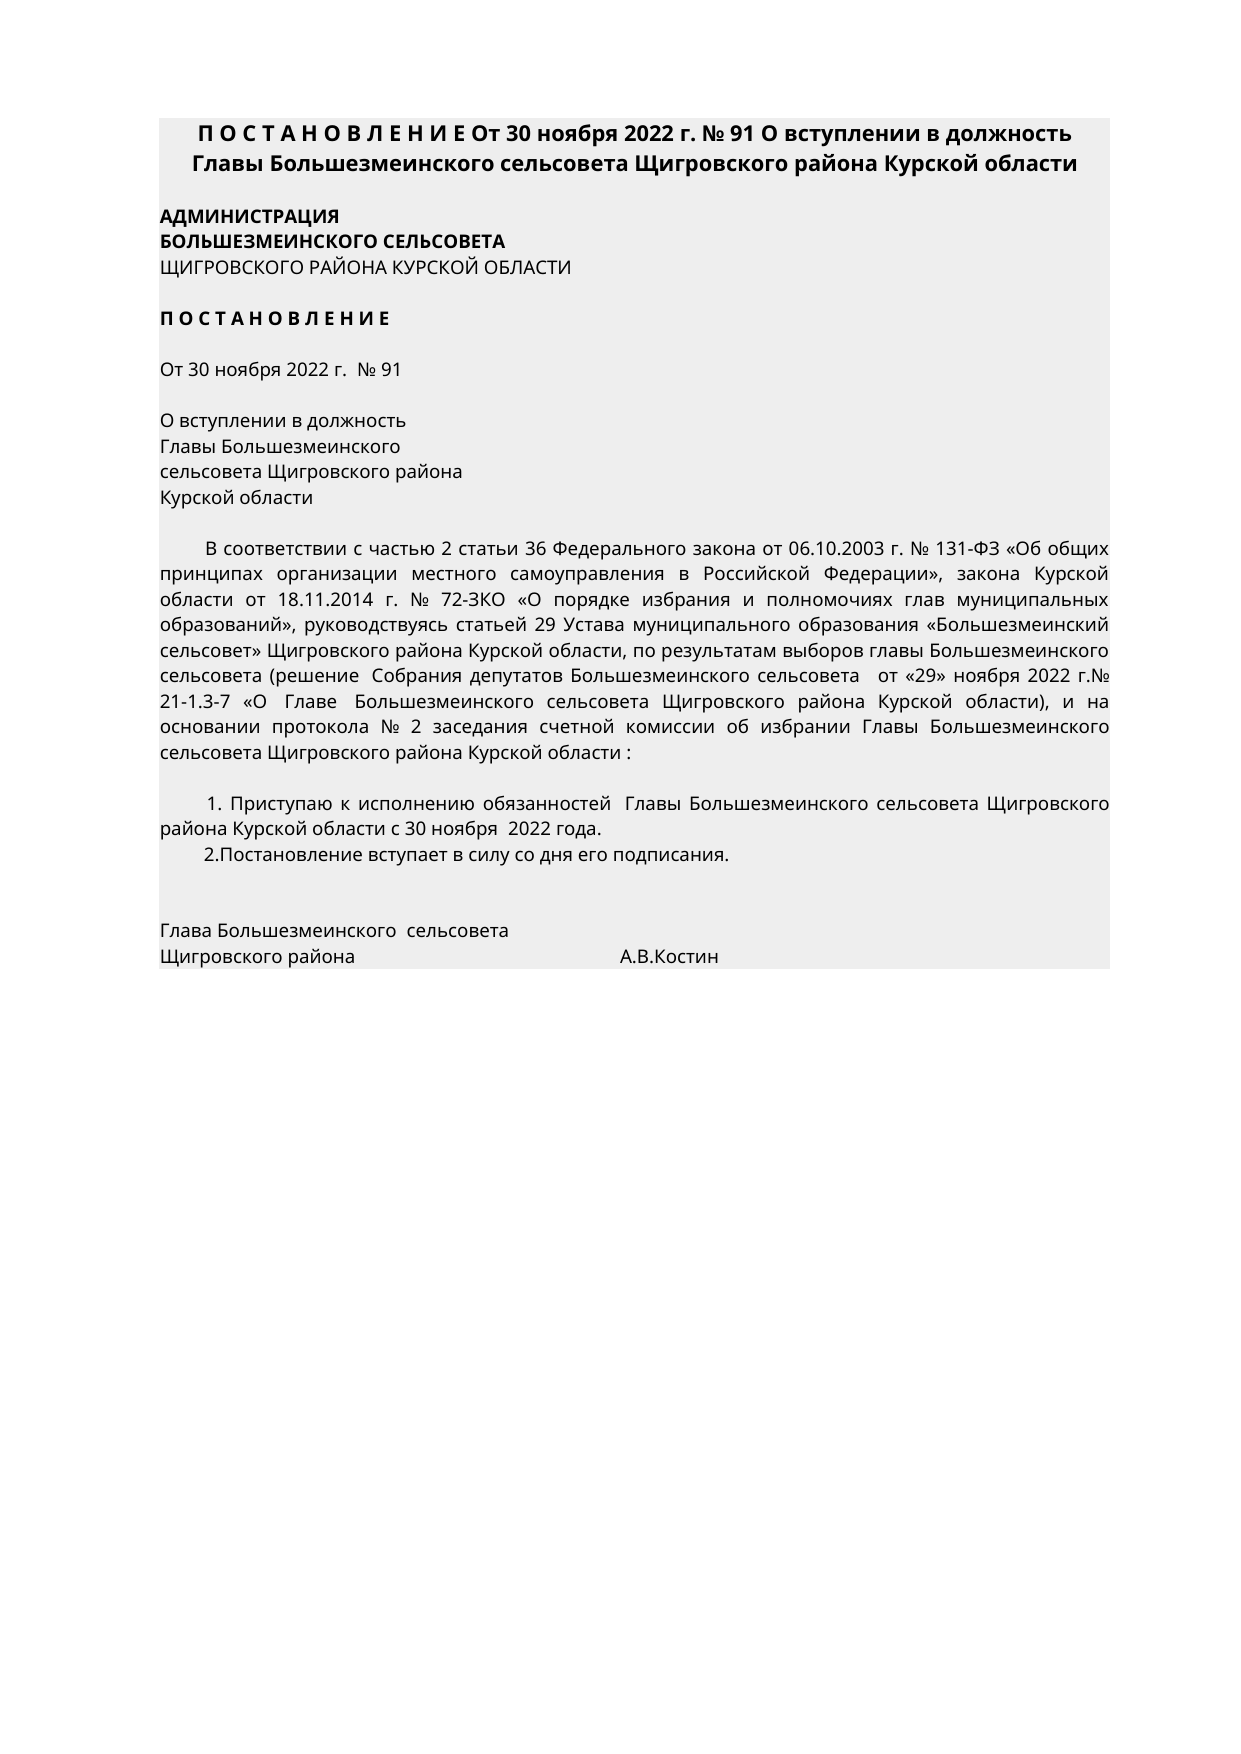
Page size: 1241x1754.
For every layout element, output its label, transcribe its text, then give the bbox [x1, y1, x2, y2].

text 2.Постановление вступает в силу со дня его подписания. [159, 841, 1110, 867]
text ЩИГРОВСКОГО РАЙОНА КУРСКОЙ ОБЛАСТИ [159, 254, 1110, 280]
text От 30 ноября 2022 г. № 91 [159, 356, 1110, 382]
text О вступлении в должность [159, 407, 1110, 433]
text П О С Т А Н О В Л Е Н И Е [159, 305, 1110, 331]
text Главы Большезмеинского [159, 433, 1110, 458]
text БОЛЬШЕЗМЕИНСКОГО СЕЛЬСОВЕТА [159, 229, 1110, 254]
text Курской области [159, 484, 1110, 509]
text Глава Большезмеинского сельсовета [159, 918, 1110, 943]
text АДМИНИСТРАЦИЯ [159, 203, 1110, 229]
text В соответствии с частью 2 статьи 36 Федерального закона от 06.10.2003 г. № 131-ФЗ «Об общих принципах организации местного самоуправления в Российской Федерации», закона Курской области от 18.11.2014 г. № 72-ЗКО «О порядке избрания и полномочиях глав муниципальных образований», руководствуясь статьей 29 Устава муниципального образования «Большезмеинский сельсовет» Щигровского района Курской области, по результатам выборов главы Большезмеинского сельсовета (решение Собрания депутатов Большезмеинского сельсовета от «29» ноября 2022 г.№ 21-1.3-7 «О Главе Большезмеинского сельсовета Щигровского района Курской области), и на основании протокола № 2 заседания счетной комиссии об избрании Главы Большезмеинского сельсовета Щигровского района Курской области : [159, 535, 1110, 765]
text П О С Т А Н О В Л Е Н И Е От 30 ноября 2022 г. № 91 О вступлении в должность Главы Большезмеинского сельсовета Щигровского района Курской области [159, 118, 1110, 178]
text 1. Приступаю к исполнению обязанностей Главы Большезмеинского сельсовета Щигровского района Курской области с 30 ноября 2022 года. [159, 790, 1110, 841]
text сельсовета Щигровского района [159, 458, 1110, 484]
text Щигровского района А.В.Костин [159, 943, 1110, 969]
